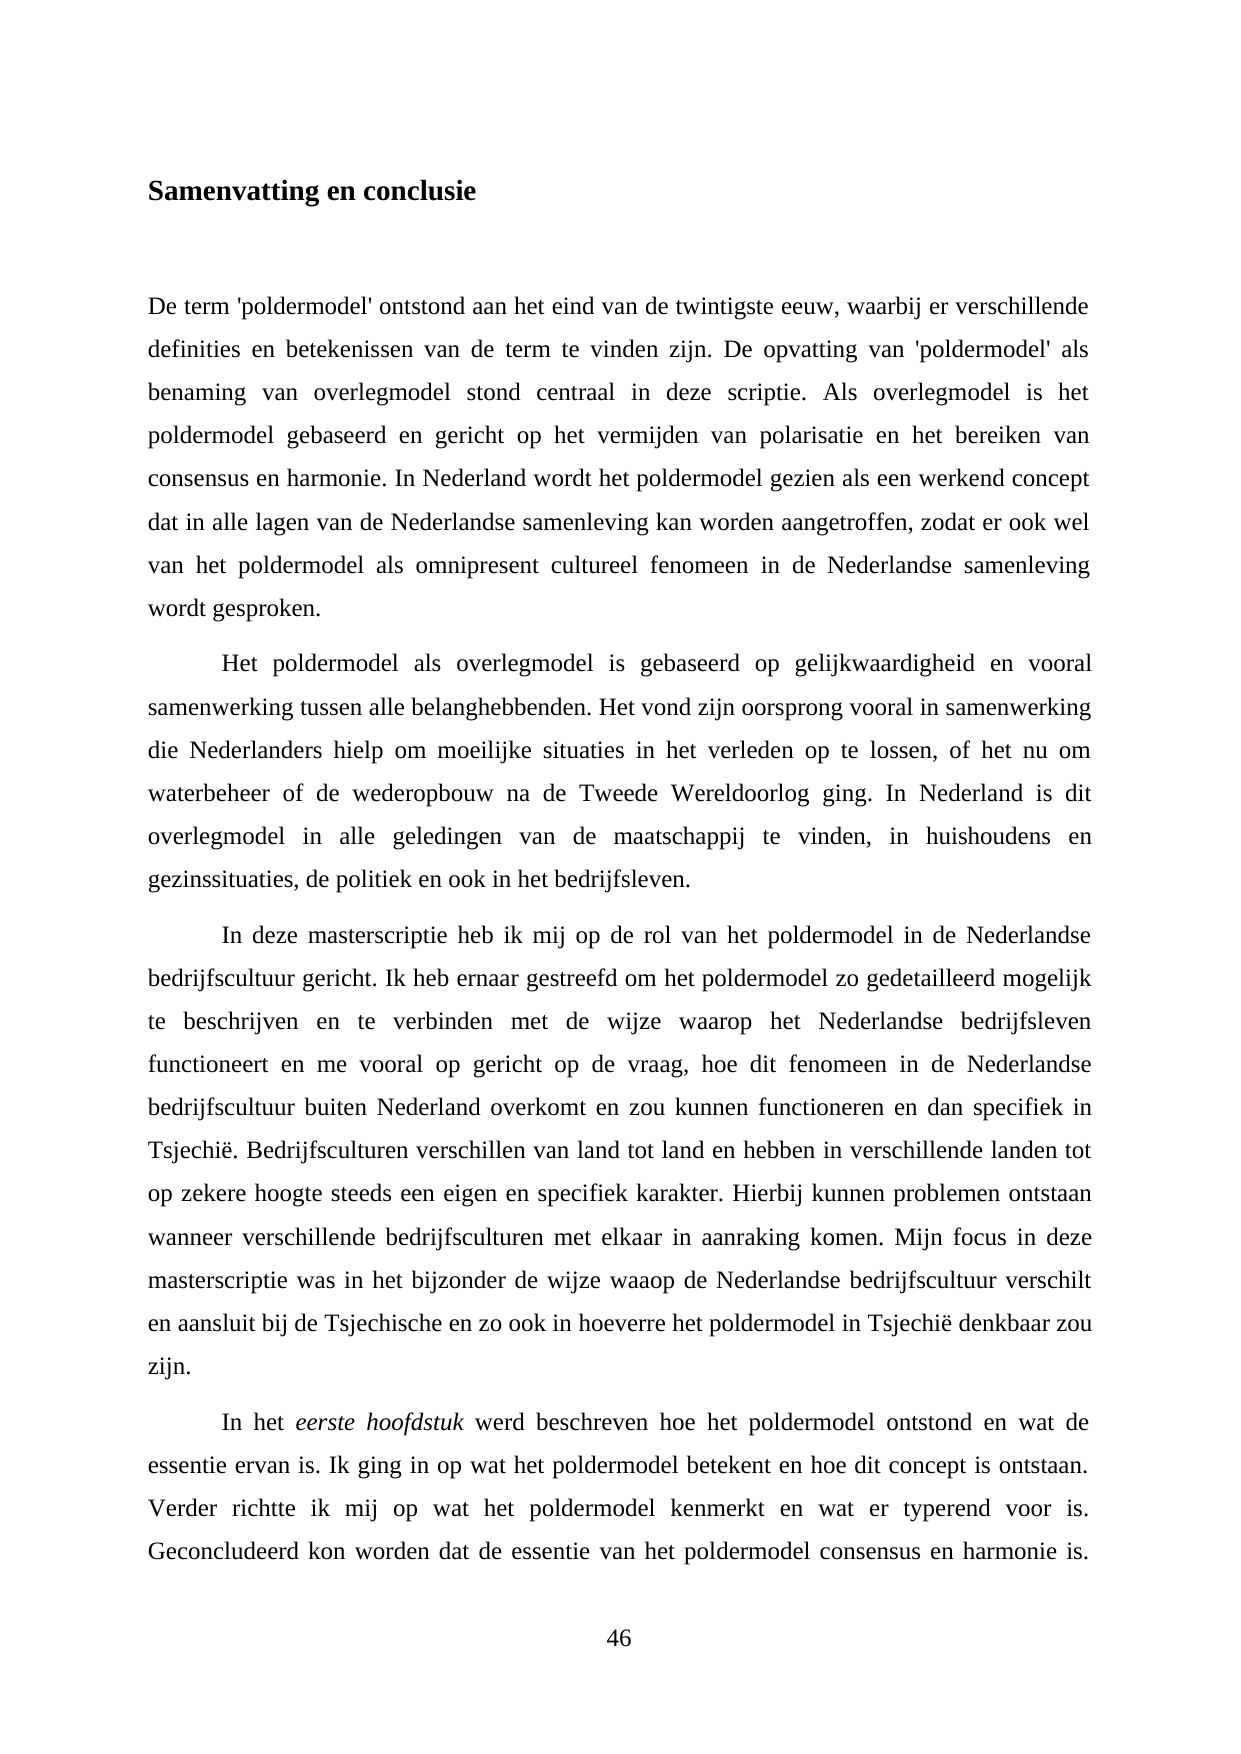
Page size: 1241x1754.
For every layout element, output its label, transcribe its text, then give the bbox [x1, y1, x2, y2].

text De term 'poldermodel' ontstond aan het eind van de twintigste eeuw, waarbij er verschillende definities en betekenissen van de term te vinden zijn. De opvatting van 'poldermodel' als benaming van overlegmodel stond centraal in deze scriptie. Als overlegmodel is het poldermodel gebaseerd en gericht op het vermijden van polarisatie en het bereiken van consensus en harmonie. In Nederland wordt het poldermodel gezien als een werkend concept dat in alle lagen van de Nederlandse samenleving kan worden aangetroffen, zodat er ook wel van het poldermodel als omnipresent cultureel fenomeen in de Nederlandse samenleving wordt gesproken. [148, 291, 1090, 622]
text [148, 1407, 1090, 1565]
text In deze masterscriptie heb ik mij op de rol van het poldermodel in de Nederlandse bedrijfscultuur gericht. Ik heb ernaar gestreefd om het poldermodel zo gedetailleerd mogelijk te beschrijven en te verbinden met de wijze waarop het Nederlandse bedrijfsleven functioneert en me vooral op gericht op de vraag, hoe dit fenomeen in de Nederlandse bedrijfscultuur buiten Nederland overkomt en zou kunnen functioneren en dan specifiek in Tsjechië. Bedrijfsculturen verschillen van land tot land en hebben in verschillende landen tot op zekere hoogte steeds een eigen en specifiek karakter. Hierbij kunnen problemen ontstaan wanneer verschillende bedrijfsculturen met elkaar in aanraking komen. Mijn focus in deze masterscriptie was in het bijzonder de wijze waaop de Nederlandse bedrijfscultuur verschilt en aansluit bij de Tsjechische en zo ook in hoeverre het poldermodel in Tsjechië denkbaar zou zijn. [148, 920, 1093, 1380]
subtitle Samenvatting en conclusie [148, 173, 1090, 206]
text Het poldermodel als overlegmodel is gebaseerd op gelijkwaardigheid en vooral samenwerking tussen alle belanghebbenden. Het vond zijn oorsprong vooral in samenwerking die Nederlanders hielp om moeilijke situaties in het verleden op te lossen, of het nu om waterbeheer of de wederopbouw na de Tweede Wereldoorlog ging. In Nederland is dit overlegmodel in alle geledingen van de maatschappij te vinden, in huishoudens en gezinssituaties, de politiek en ook in het bedrijfsleven. [148, 648, 1093, 893]
